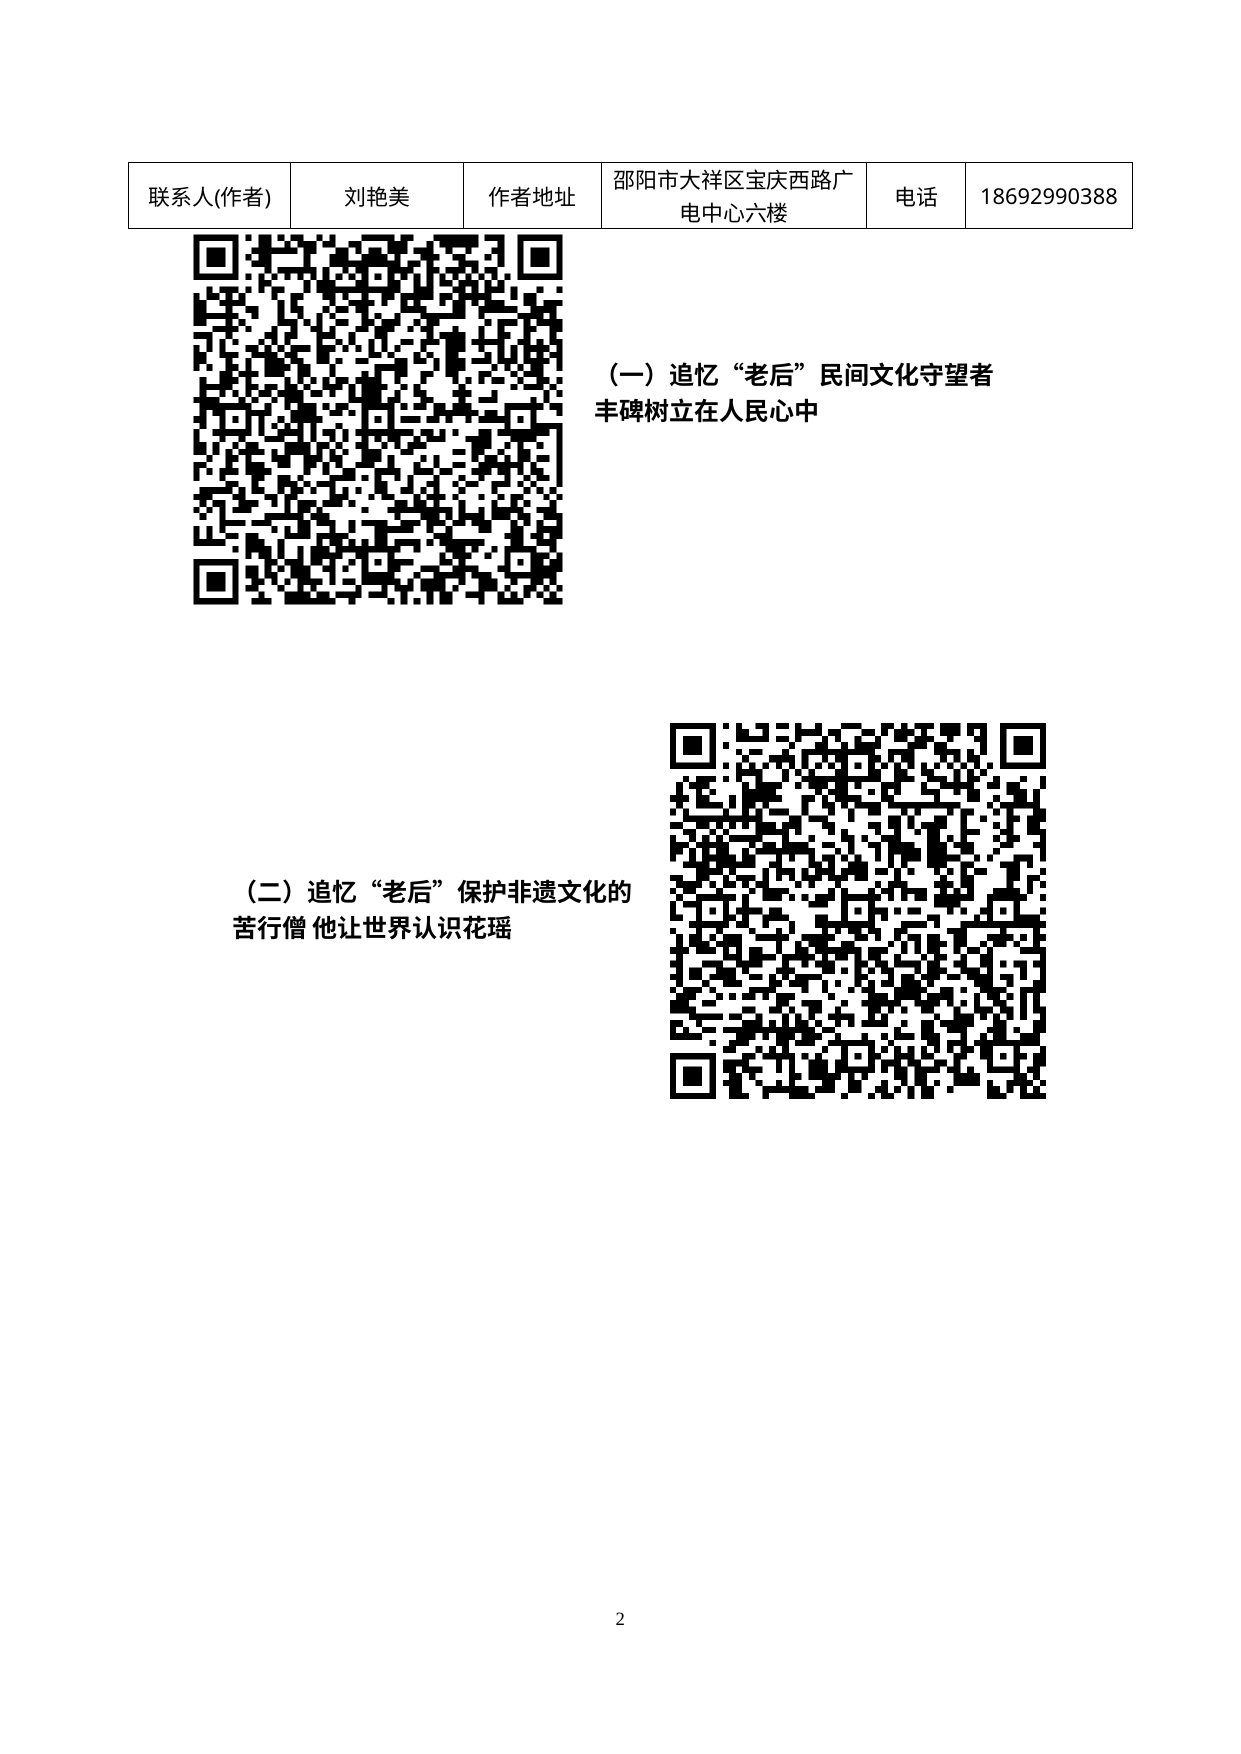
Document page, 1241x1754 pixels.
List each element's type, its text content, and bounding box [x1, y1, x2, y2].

table_cell 作者地址 [464, 163, 601, 228]
table_cell 刘艳美 [291, 163, 463, 228]
table_cell 18692990388 [966, 163, 1132, 228]
picture [187, 229, 569, 611]
table_cell 联系人(作者) [129, 163, 290, 228]
table_cell 电话 [867, 163, 965, 228]
table_cell 邵阳市大祥区宝庆西路广电中心六楼 [602, 163, 866, 228]
picture [663, 716, 1053, 1106]
